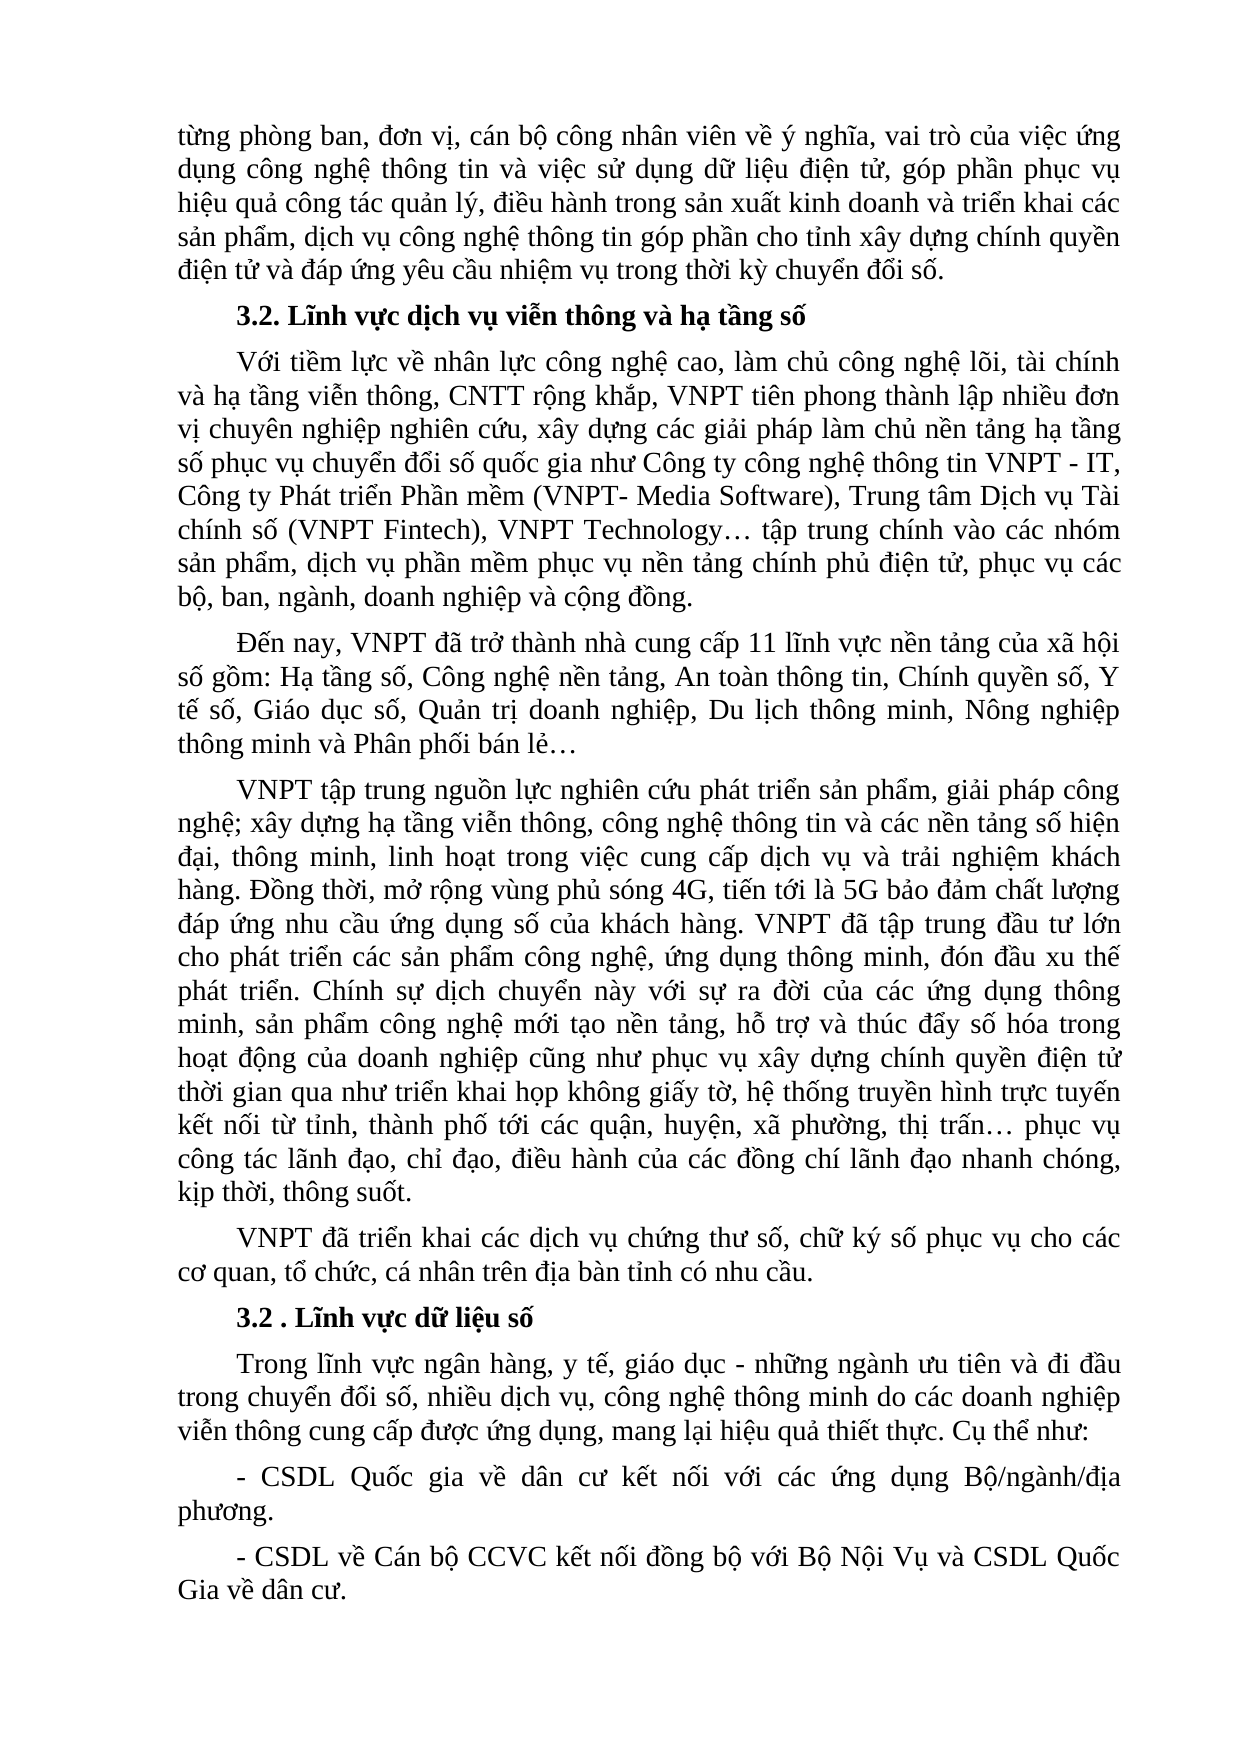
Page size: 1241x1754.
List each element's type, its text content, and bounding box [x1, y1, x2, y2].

text Trong lĩnh vực ngân hàng, y tế, giáo dục - những ngành ưu tiên và đi đầu trong chuyển đổi số, nhiều dịch vụ, công nghệ thông minh do các doanh nghiệp viễn thông cung cấp được ứng dụng, mang lại hiệu quả thiết thực. Cụ thể như: [177, 1346, 1122, 1447]
text 3.2. Lĩnh vực dịch vụ viễn thông và hạ tầng số [177, 298, 1122, 332]
text - CSDL về Cán bộ CCVC kết nối đồng bộ với Bộ Nội Vụ và CSDL Quốc Gia về dân cư. [177, 1539, 1122, 1606]
text VNPT tập trung nguồn lực nghiên cứu phát triển sản phẩm, giải pháp công nghệ; xây dựng hạ tầng viễn thông, công nghệ thông tin và các nền tảng số hiện đại, thông minh, linh hoạt trong việc cung cấp dịch vụ và trải nghiệm khách hàng. Đồng thời, mở rộng vùng phủ sóng 4G, tiến tới là 5G bảo đảm chất lượng đáp ứng nhu cầu ứng dụng số của khách hàng. VNPT đã tập trung đầu tư lớn cho phát triển các sản phẩm công nghệ, ứng dụng thông minh, đón đầu xu thế phát triển. Chính sự dịch chuyển này với sự ra đời của các ứng dụng thông minh, sản phẩm công nghệ mới tạo nền tảng, hỗ trợ và thúc đẩy số hóa trong hoạt động của doanh nghiệp cũng như phục vụ xây dựng chính quyền điện tử thời gian qua như triển khai họp không giấy tờ, hệ thống truyền hình trực tuyến kết nối từ tỉnh, thành phố tới các quận, huyện, xã phường, thị trấn… phục vụ công tác lãnh đạo, chỉ đạo, điều hành của các đồng chí lãnh đạo nhanh chóng, kịp thời, thông suốt. [177, 772, 1122, 1208]
text VNPT đã triển khai các dịch vụ chứng thư số, chữ ký số phục vụ cho các cơ quan, tổ chức, cá nhân trên địa bàn tỉnh có nhu cầu. [177, 1220, 1122, 1287]
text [177, 118, 1122, 286]
text Với tiềm lực về nhân lực công nghệ cao, làm chủ công nghệ lõi, tài chính và hạ tầng viễn thông, CNTT rộng khắp, VNPT tiên phong thành lập nhiều đơn vị chuyên nghiệp nghiên cứu, xây dựng các giải pháp làm chủ nền tảng hạ tầng số phục vụ chuyển đổi số quốc gia như Công ty công nghệ thông tin VNPT - IT, Công ty Phát triển Phần mềm (VNPT- Media Software), Trung tâm Dịch vụ Tài chính số (VNPT Fintech), VNPT Technology… tập trung chính vào các nhóm sản phẩm, dịch vụ phần mềm phục vụ nền tảng chính phủ điện tử, phục vụ các bộ, ban, ngành, doanh nghiệp và cộng đồng. [177, 344, 1122, 613]
text - CSDL Quốc gia về dân cư kết nối với các ứng dụng Bộ/ngành/địa phương. [177, 1459, 1122, 1526]
text 3.2 . Lĩnh vực dữ liệu số [177, 1300, 1122, 1333]
text Đến nay, VNPT đã trở thành nhà cung cấp 11 lĩnh vực nền tảng của xã hội số gồm: Hạ tầng số, Công nghệ nền tảng, An toàn thông tin, Chính quyền số, Y tế số, Giáo dục số, Quản trị doanh nghiệp, Du lịch thông minh, Nông nghiệp thông minh và Phân phối bán lẻ… [177, 625, 1122, 759]
